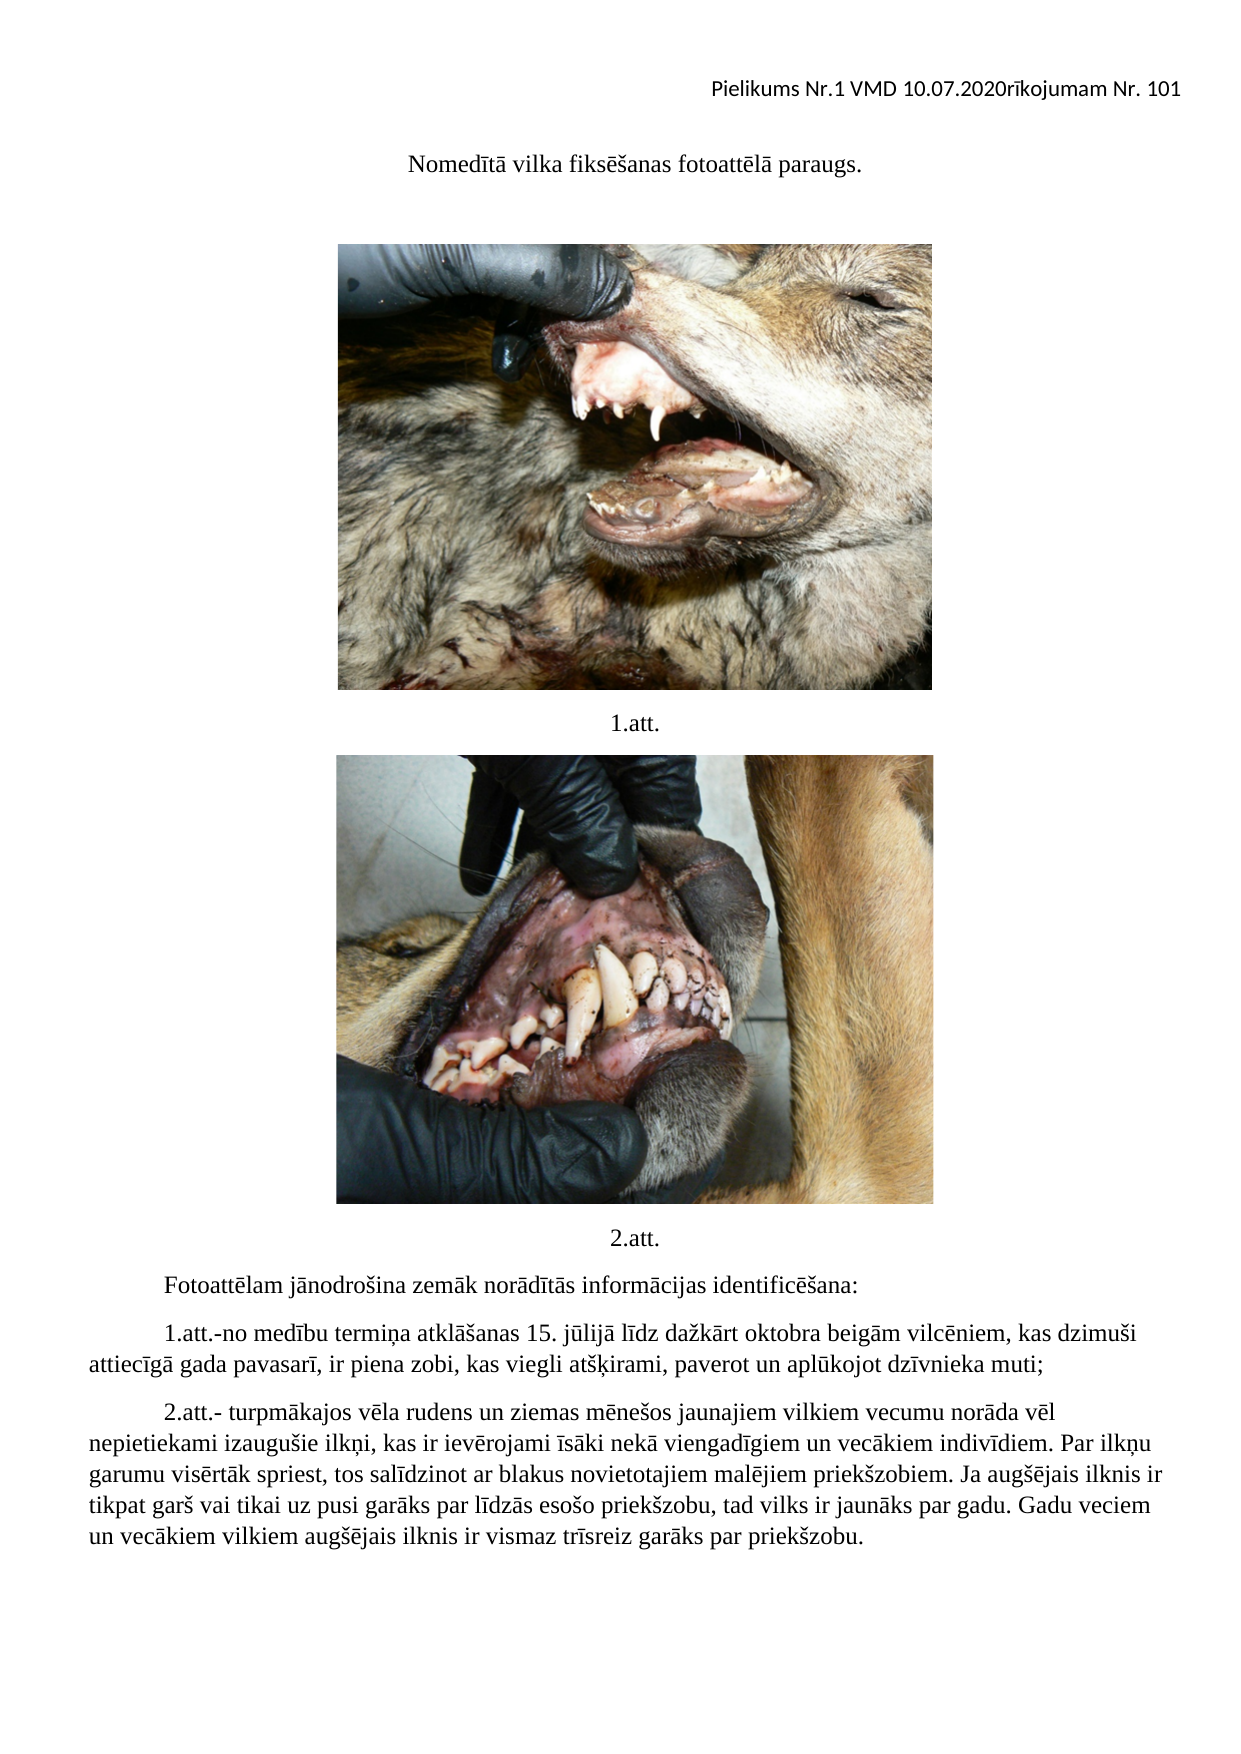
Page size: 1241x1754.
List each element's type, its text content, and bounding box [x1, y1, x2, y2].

text 1.att.-no medību termiņa atklāšanas 15. jūlijā līdz dažkārt oktobra beigām vilcēniem, kas dzimuši attiecīgā gada pavasarī, ir piena zobi, kas viegli atšķirami, paverot un aplūkojot dzīvnieka muti; [89, 1318, 1181, 1378]
picture [336, 755, 934, 1204]
text 2.att.- turpmākajos vēla rudens un ziemas mēnešos jaunajiem vilkiem vecumu norāda vēl nepietiekami izaugušie ilkņi, kas ir ievērojami īsāki nekā viengadīgiem un vecākiem indivīdiem. Par ilkņu garumu visērtāk spriest, tos salīdzinot ar blakus novietotajiem malējiem priekšzobiem. Ja augšējais ilknis ir tikpat garš vai tikai uz pusi garāks par līdzās esošo priekšzobu, tad vilks ir jaunāks par gadu. Gadu veciem un vecākiem vilkiem augšējais ilknis ir vismaz trīsreiz garāks par priekšzobu. [89, 1397, 1181, 1550]
text 2.att. [89, 1223, 1181, 1251]
picture [337, 244, 932, 690]
text 1.att. [89, 708, 1181, 737]
text Fotoattēlam jānodrošina zemāk norādītās informācijas identificēšana: [89, 1270, 1181, 1299]
text Nomedītā vilka fiksēšanas fotoattēlā paraugs. [89, 149, 1181, 177]
